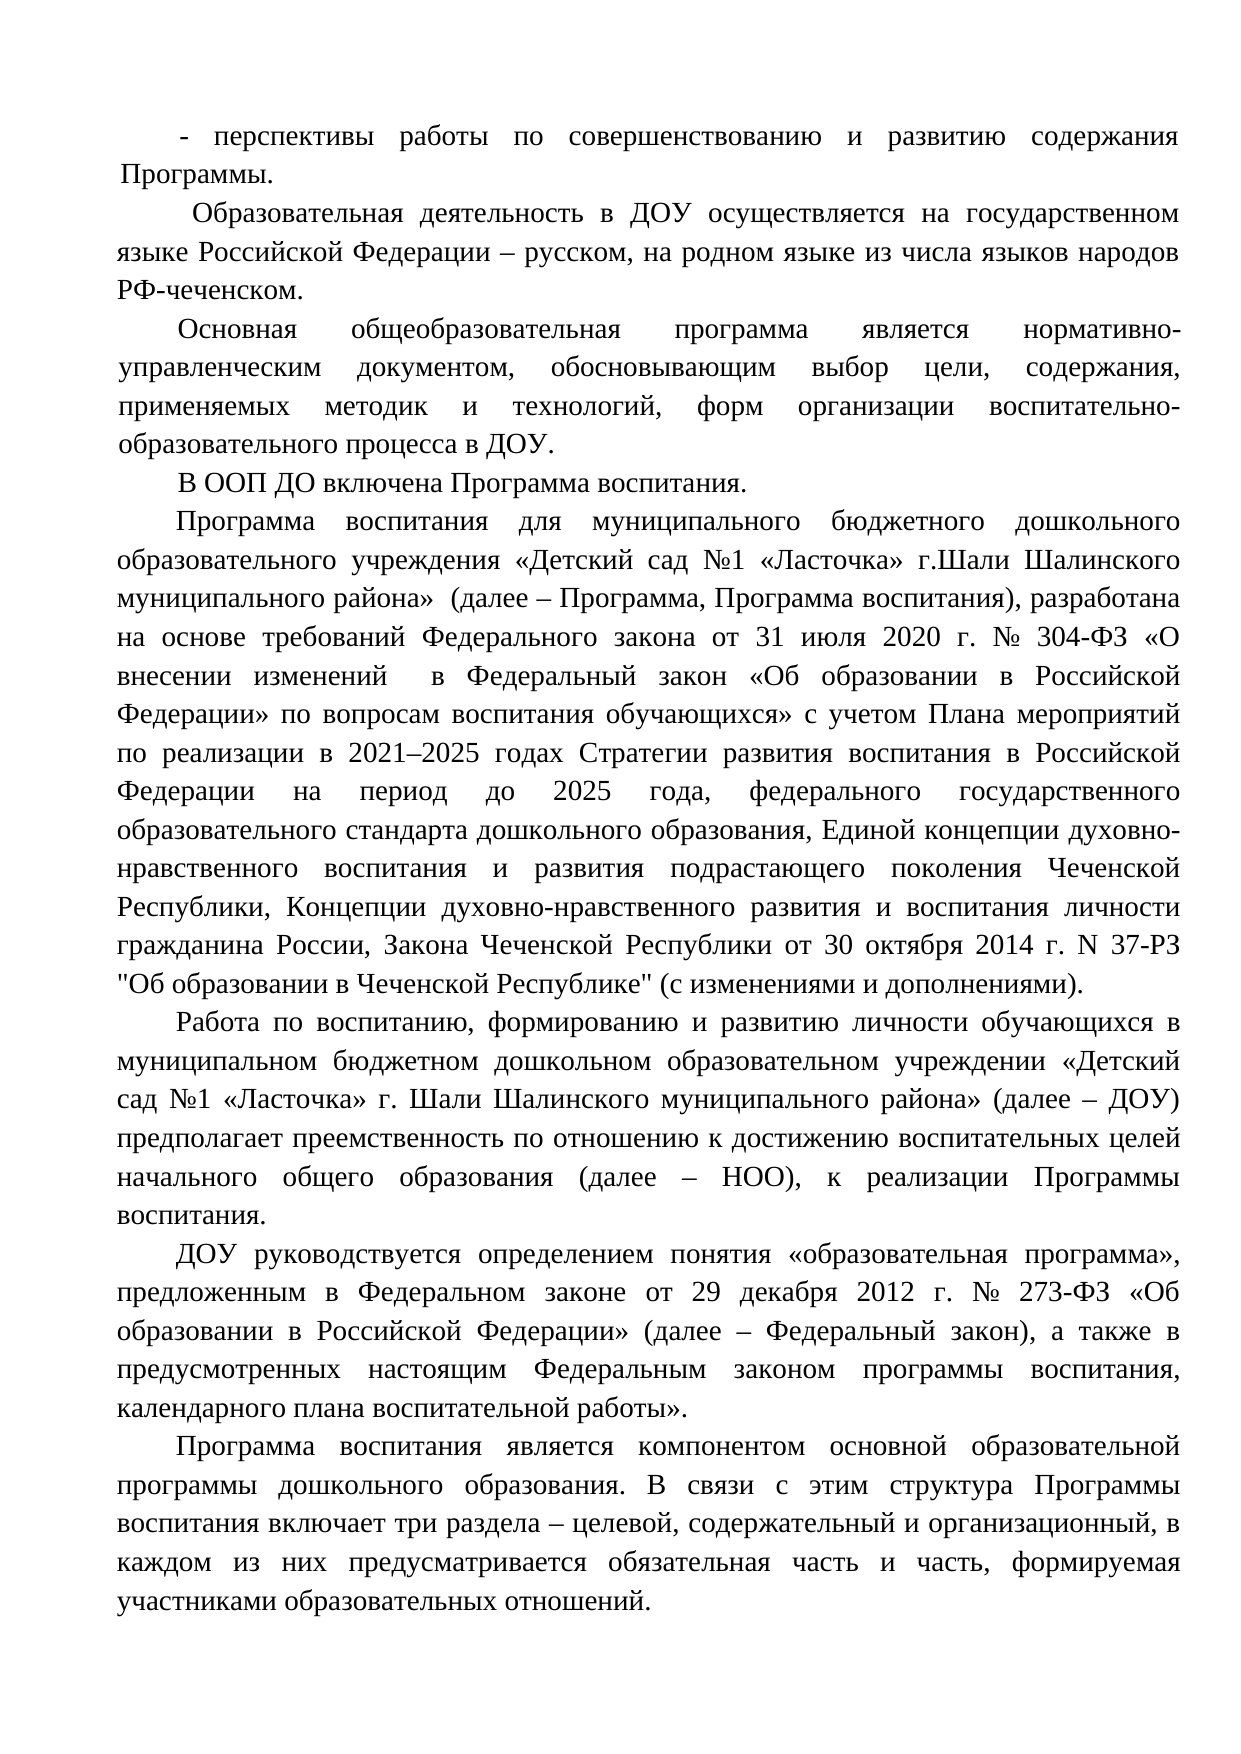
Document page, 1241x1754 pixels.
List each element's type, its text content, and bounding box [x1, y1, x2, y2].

text В ООП ДО включена Программа воспитания. [118, 465, 1181, 498]
text - перспективы работы по совершенствованию и развитию содержания Программы. [120, 118, 1180, 190]
text Программа воспитания для муниципального бюджетного дошкольного образовательного учреждения «Детский сад №1 «Ласточка» г.Шали Шалинского муниципального района» (далее – Программа, Программа воспитания), разработана на основе требований Федерального закона от 31 июля 2020 г. № 304-ФЗ «О внесении изменений в Федеральный закон «Об образовании в Российской Федерации» по вопросам воспитания обучающихся» с учетом Плана мероприятий по реализации в 2021–2025 годах Стратегии развития воспитания в Российской Федерации на период до 2025 года, федерального государственного образовательного стандарта дошкольного образования, Единой концепции духовно-нравственного воспитания и развития подрастающего поколения Чеченской Республики, Концепции духовно-нравственного развития и воспитания личности гражданина России, Закона Чеченской Республики от 30 октября 2014 г. N 37-РЗ "Об образовании в Чеченской Республике" (с изменениями и дополнениями). [117, 503, 1181, 999]
text Образовательная деятельность в ДОУ осуществляется на государственном языке Российской Федерации – русском, на родном языке из числа языков народов РФ-чеченском. [117, 195, 1180, 306]
text Основная общеобразовательная программа является нормативно-управленческим документом, обосновывающим выбор цели, содержания, применяемых методик и технологий, форм организации воспитательно-образовательного процесса в ДОУ. [118, 311, 1181, 460]
text Программа воспитания является компонентом основной образовательной программы дошкольного образования. В связи с этим структура Программы воспитания включает три раздела – целевой, содержательный и организационный, в каждом из них предусматривается обязательная часть и часть, формируемая участниками образовательных отношений. [117, 1428, 1181, 1616]
text Работа по воспитанию, формированию и развитию личности обучающихся в муниципальном бюджетном дошкольном образовательном учреждении «Детский сад №1 «Ласточка» г. Шали Шалинского муниципального района» (далее – ДОУ) предполагает преемственность по отношению к достижению воспитательных целей начального общего образования (далее – НОО), к реализации Программы воспитания. [117, 1004, 1181, 1231]
text ДОУ руководствуется определением понятия «образовательная программа», предложенным в Федеральном законе от 29 декабря 2012 г. № 273-ФЗ «Об образовании в Российской Федерации» (далее – Федеральный закон), а также в предусмотренных настоящим Федеральным законом программы воспитания, календарного плана воспитательной работы». [117, 1236, 1181, 1423]
